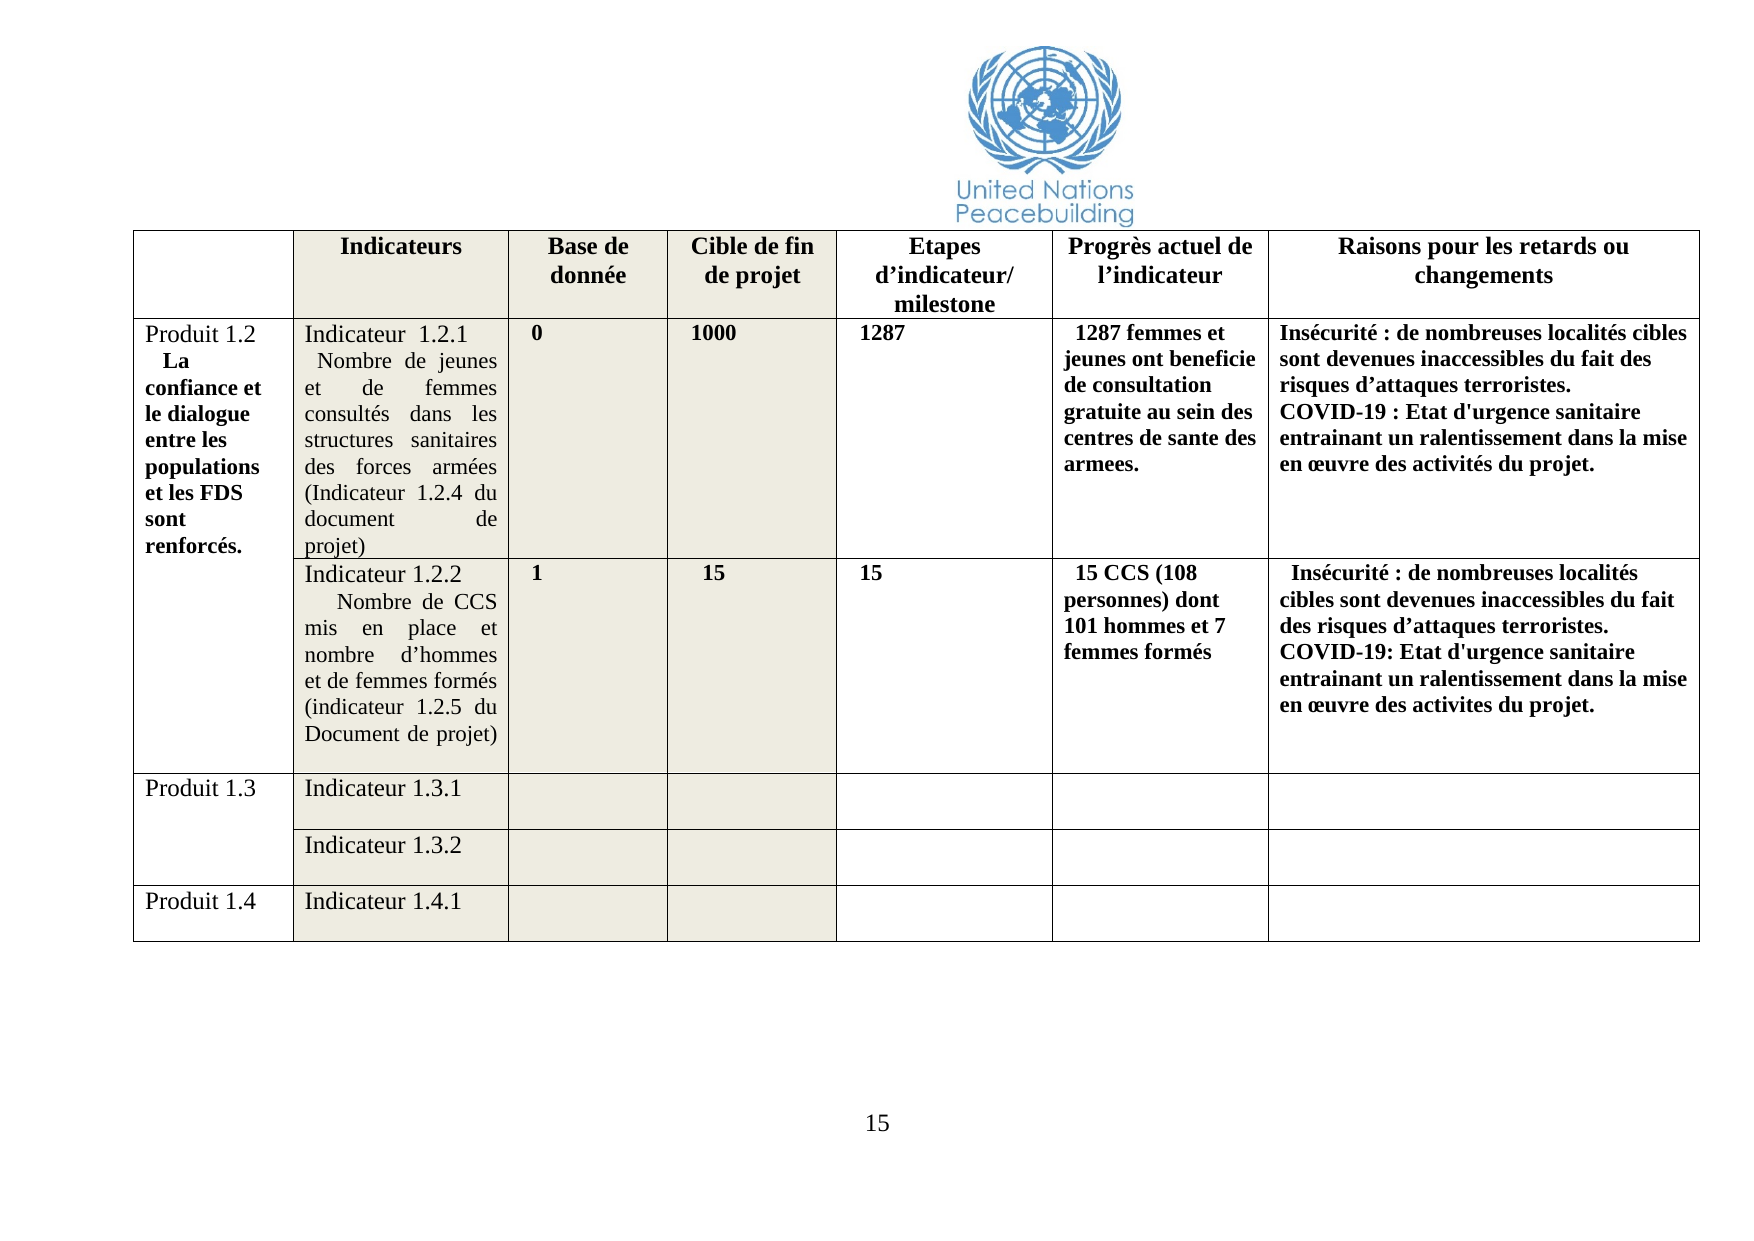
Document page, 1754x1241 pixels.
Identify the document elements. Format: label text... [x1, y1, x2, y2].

table_cell [837, 830, 1052, 885]
table_cell [837, 886, 1052, 941]
table_cell [837, 774, 1052, 829]
table_cell 1 [509, 559, 667, 772]
table_header Base de donnée [509, 231, 667, 318]
table_header Indicateurs [294, 231, 508, 318]
table_cell [509, 886, 667, 941]
table_cell [1053, 830, 1268, 885]
table_cell [668, 886, 836, 941]
table_cell Produit 1.2 La confiance et le dialogue entre les populations et les FDS sont renforcés. [134, 319, 293, 772]
table_cell Produit 1.4 [134, 886, 293, 941]
table_cell 1287 [837, 319, 1052, 558]
table_header Etapes d’indicateur/ milestone [837, 231, 1052, 318]
table_cell [1269, 830, 1699, 885]
table_cell [509, 774, 667, 829]
picture [953, 46, 1135, 230]
table_header Raisons pour les retards ou changements [1269, 231, 1699, 318]
table_cell [668, 774, 836, 829]
table_cell 15 CCS (108 personnes) dont 101 hommes et 7 femmes formés [1053, 559, 1268, 772]
table_cell Indicateur 1.3.2 [294, 830, 508, 885]
table_cell Insécurité : de nombreuses localités cibles sont devenues inaccessibles du fait des risques d’attaques terroristes. COVID-19: Etat d'urgence sanitaire entrainant un ralentissement dans la mise en œuvre des activites du projet. [1269, 559, 1699, 772]
table_cell Indicateur 1.2.2 Nombre de CCS mis en place et nombre d’hommes et de femmes formés (indicateur 1.2.5 du Document de projet) [294, 559, 508, 772]
table_cell Insécurité : de nombreuses localités cibles sont devenues inaccessibles du fait des risques d’attaques terroristes. COVID-19 : Etat d'urgence sanitaire entrainant un ralentissement dans la mise en œuvre des activités du projet. [1269, 319, 1699, 558]
table_cell [509, 830, 667, 885]
table_cell [668, 830, 836, 885]
table_header Cible de fin de projet [668, 231, 836, 318]
table_cell [1269, 886, 1699, 941]
table_cell Indicateur 1.4.1 [294, 886, 508, 941]
table_cell [1053, 886, 1268, 941]
table_cell 15 [668, 559, 836, 772]
table_cell 1000 [668, 319, 836, 558]
table_cell [1053, 774, 1268, 829]
table_cell 1287 femmes et jeunes ont beneficie de consultation gratuite au sein des centres de sante des armees. [1053, 319, 1268, 558]
table_cell [1269, 774, 1699, 829]
table_header [134, 231, 293, 318]
table_cell Indicateur 1.3.1 [294, 774, 508, 829]
table_cell 0 [509, 319, 667, 558]
table_cell Produit 1.3 [134, 774, 293, 885]
table_cell Indicateur 1.2.1 Nombre de jeunes et de femmes consultés dans les structures sanitaires des forces armées (Indicateur 1.2.4 du document de projet) [294, 319, 508, 558]
table_cell 15 [837, 559, 1052, 772]
table_header Progrès actuel de l’indicateur [1053, 231, 1268, 318]
